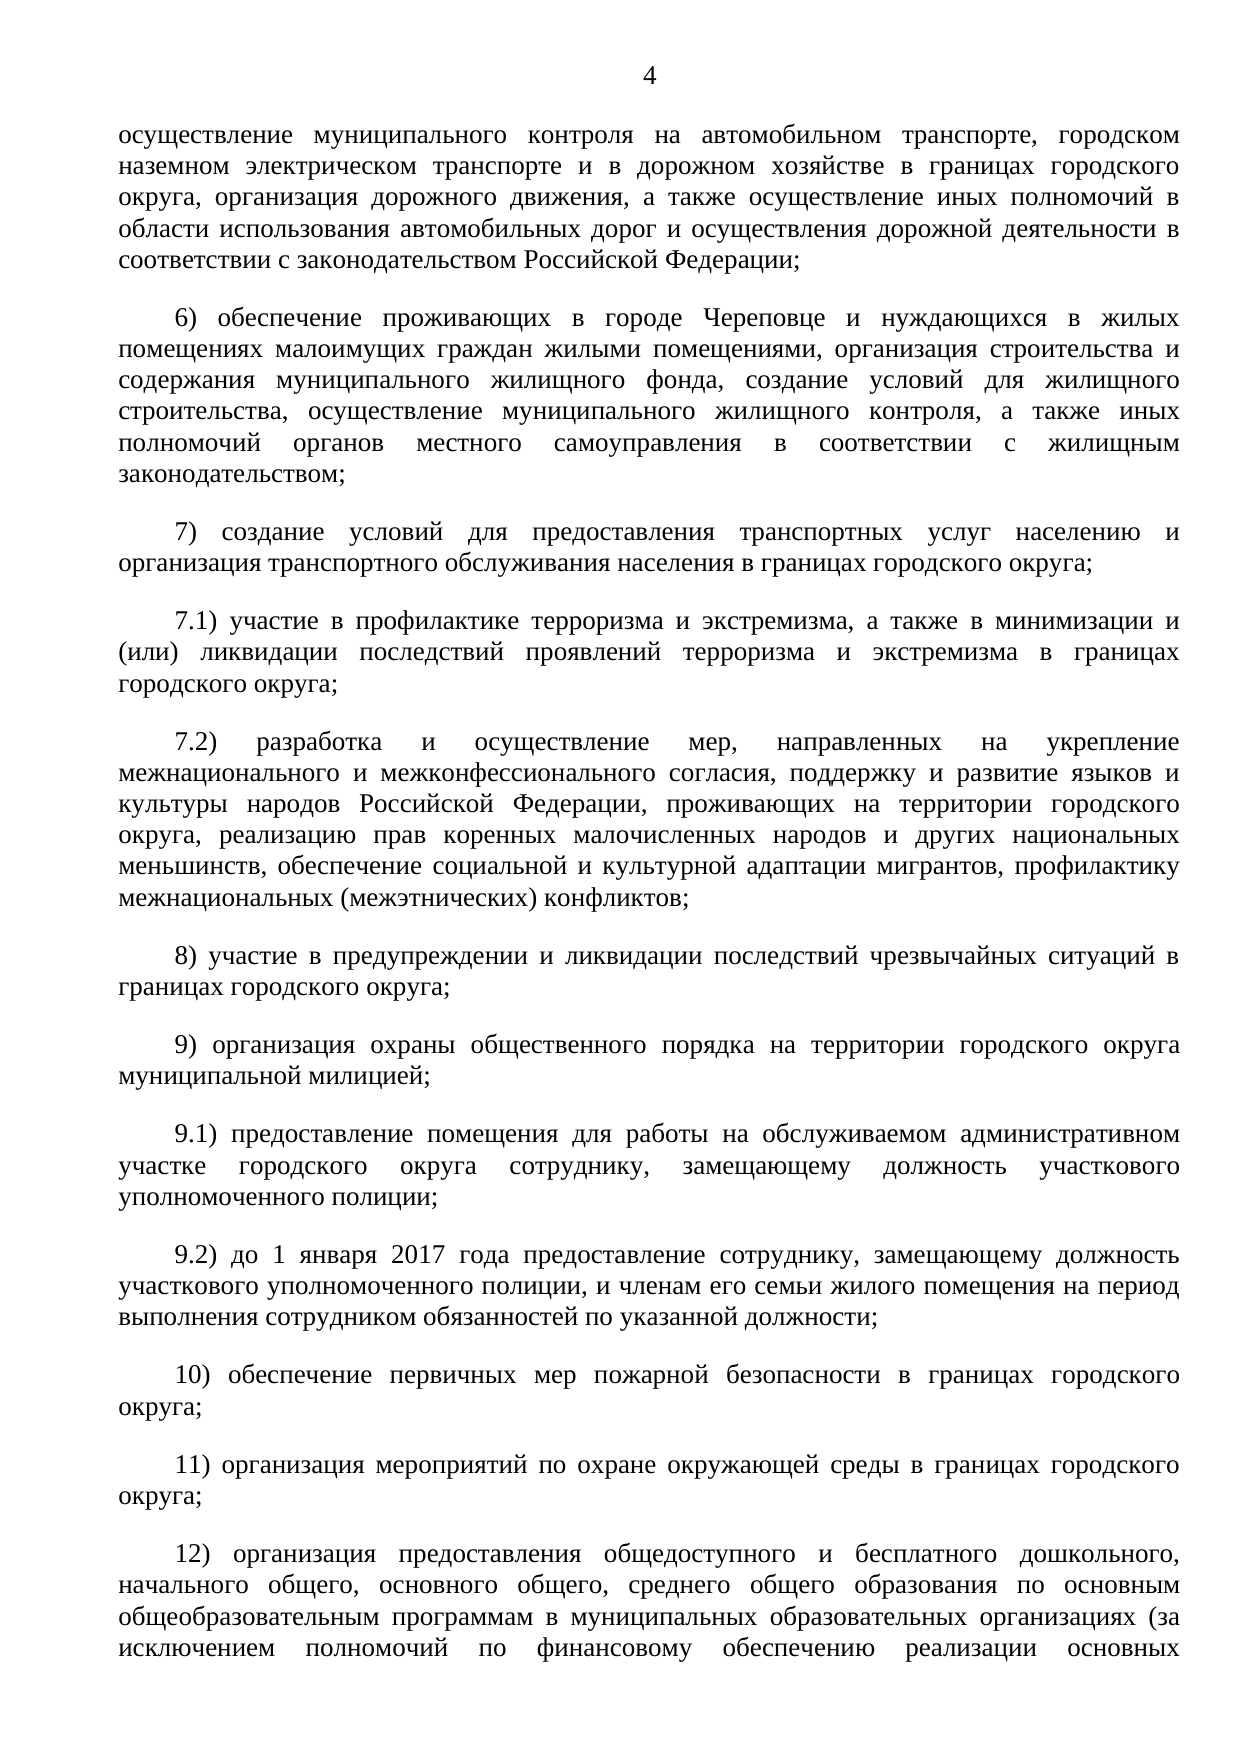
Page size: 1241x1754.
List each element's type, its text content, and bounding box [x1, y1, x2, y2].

text 9.1) предоставление помещения для работы на обслуживаемом административном участке городского округа сотруднику, замещающему должность участкового уполномоченного полиции; [118, 1118, 1181, 1211]
text 10) обеспечение первичных мер пожарной безопасности в границах городского округа; [118, 1359, 1181, 1421]
text 7.1) участие в профилактике терроризма и экстремизма, а также в минимизации и (или) ликвидации последствий проявлений терроризма и экстремизма в границах городского округа; [118, 604, 1181, 698]
text 6) обеспечение проживающих в городе Череповце и нуждающихся в жилых помещениях малоимущих граждан жилыми помещениями, организация строительства и содержания муниципального жилищного фонда, создание условий для жилищного строительства, осуществление муниципального жилищного контроля, а также иных полномочий органов местного самоуправления в соответствии с жилищным законодательством; [118, 301, 1181, 488]
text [118, 1537, 1181, 1662]
text 9) организация охраны общественного порядка на территории городского округа муниципальной милицией; [118, 1028, 1181, 1091]
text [118, 118, 1181, 274]
text 8) участие в предупреждении и ликвидации последствий чрезвычайных ситуаций в границах городского округа; [118, 939, 1181, 1001]
text 7) создание условий для предоставления транспортных услуг населению и организация транспортного обслуживания населения в границах городского округа; [118, 515, 1181, 577]
text 7.2) разработка и осуществление мер, направленных на укрепление межнационального и межконфессионального согласия, поддержку и развитие языков и культуры народов Российской Федерации, проживающих на территории городского округа, реализацию прав коренных малочисленных народов и других национальных меньшинств, обеспечение социальной и культурной адаптации мигрантов, профилактику межнациональных (межэтнических) конфликтов; [118, 725, 1181, 912]
text 9.2) до 1 января 2017 года предоставление сотруднику, замещающему должность участкового уполномоченного полиции, и членам его семьи жилого помещения на период выполнения сотрудником обязанностей по указанной должности; [118, 1238, 1181, 1332]
text 11) организация мероприятий по охране окружающей среды в границах городского округа; [118, 1448, 1181, 1510]
